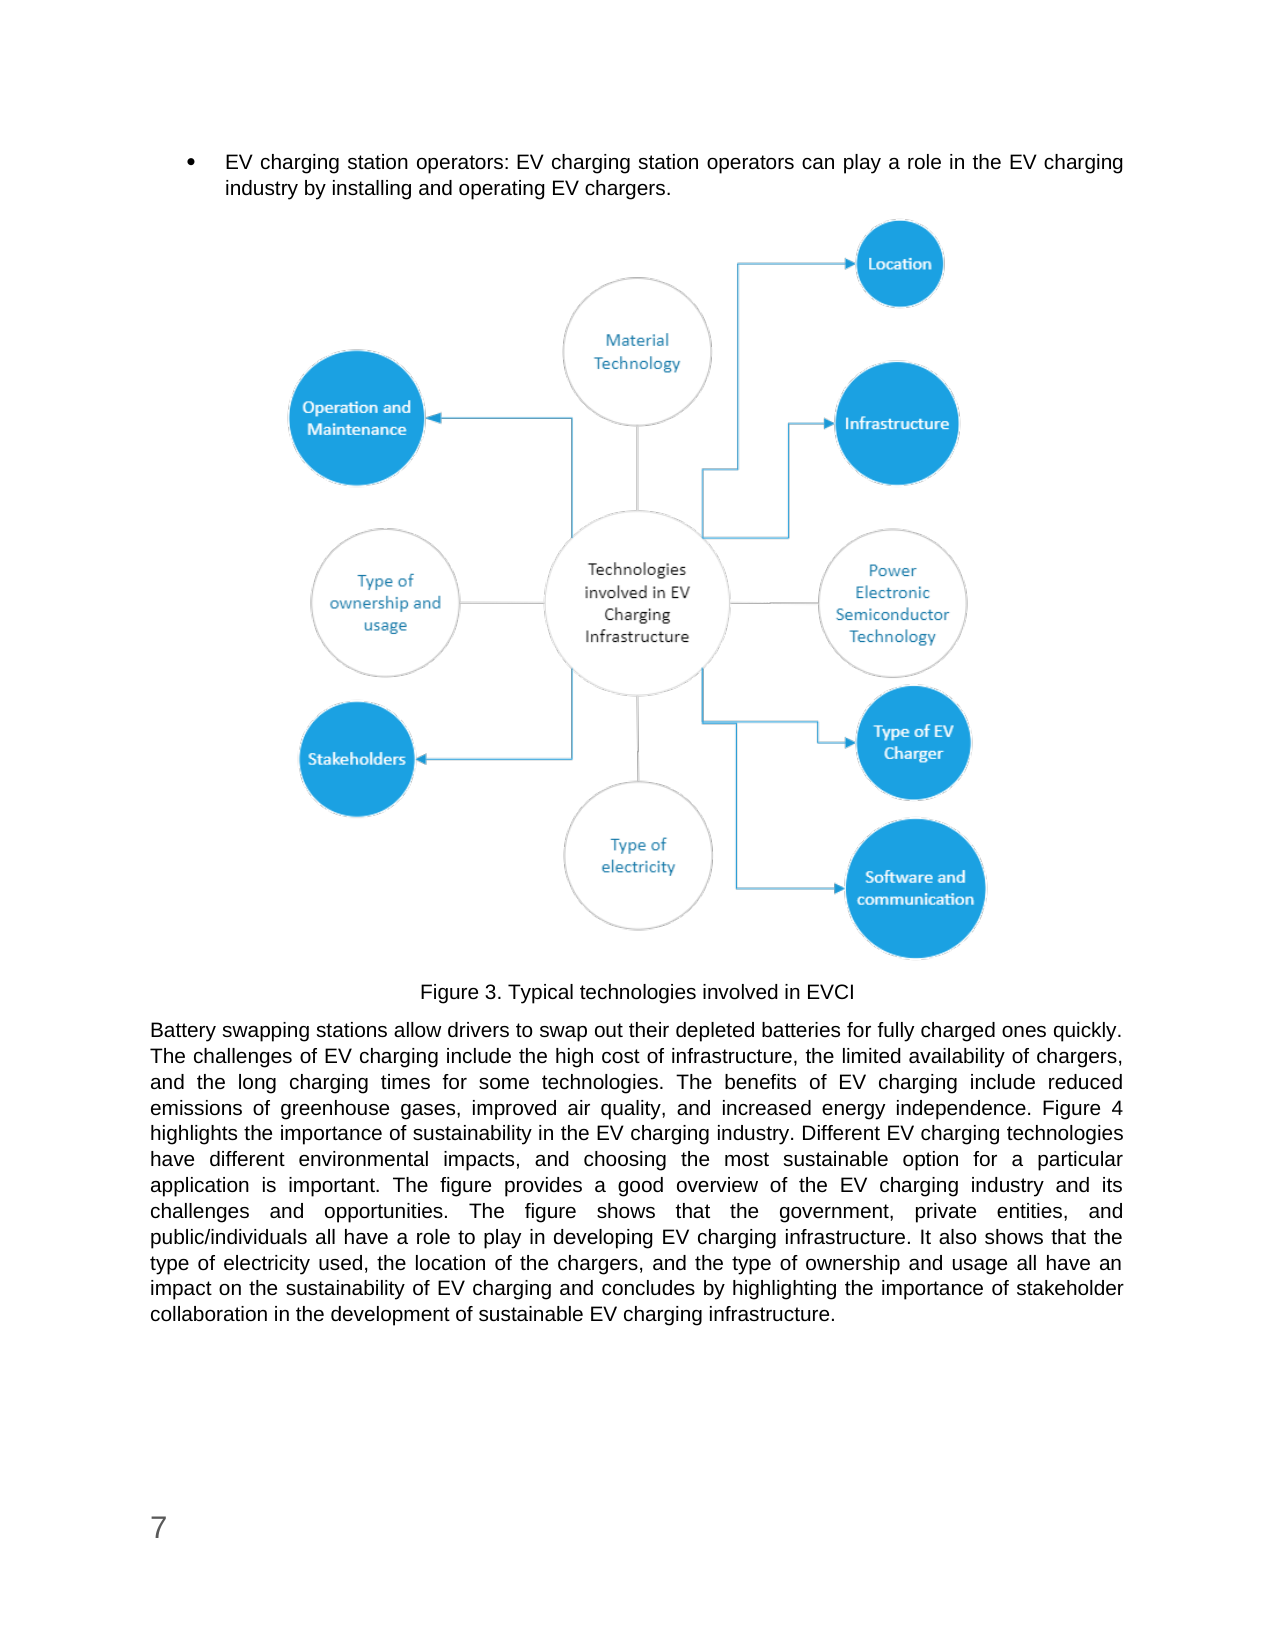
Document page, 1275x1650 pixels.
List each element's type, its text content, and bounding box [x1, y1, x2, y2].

picture [283, 214, 992, 965]
text Figure 3. Typical technologies involved in EVCI [150, 979, 1125, 1003]
text Battery swapping stations allow drivers to swap out their depleted batteries for fully charged ones quickly. The challenges of EV charging include the high cost of infrastructure, the limited availability of chargers, and the long charging times for some technologies. The benefits of EV charging include reduced emissions of greenhouse gases, improved air quality, and increased energy independence. Figure 4 highlights the importance of sustainability in the EV charging industry. Different EV charging technologies have different environmental impacts, and choosing the most sustainable option for a particular application is important. The figure provides a good overview of the EV charging industry and its challenges and opportunities. The figure shows that the government, private entities, and public/individuals all have a role to play in developing EV charging infrastructure. It also shows that the type of electricity used, the location of the chargers, and the type of ownership and usage all have an impact on the sustainability of EV charging and concludes by highlighting the importance of stakeholder collaboration in the development of sustainable EV charging infrastructure. [150, 1018, 1125, 1326]
list EV charging station operators: EV charging station operators can play a role in the EV charging industry by installing and operating EV chargers. [187, 150, 1125, 200]
